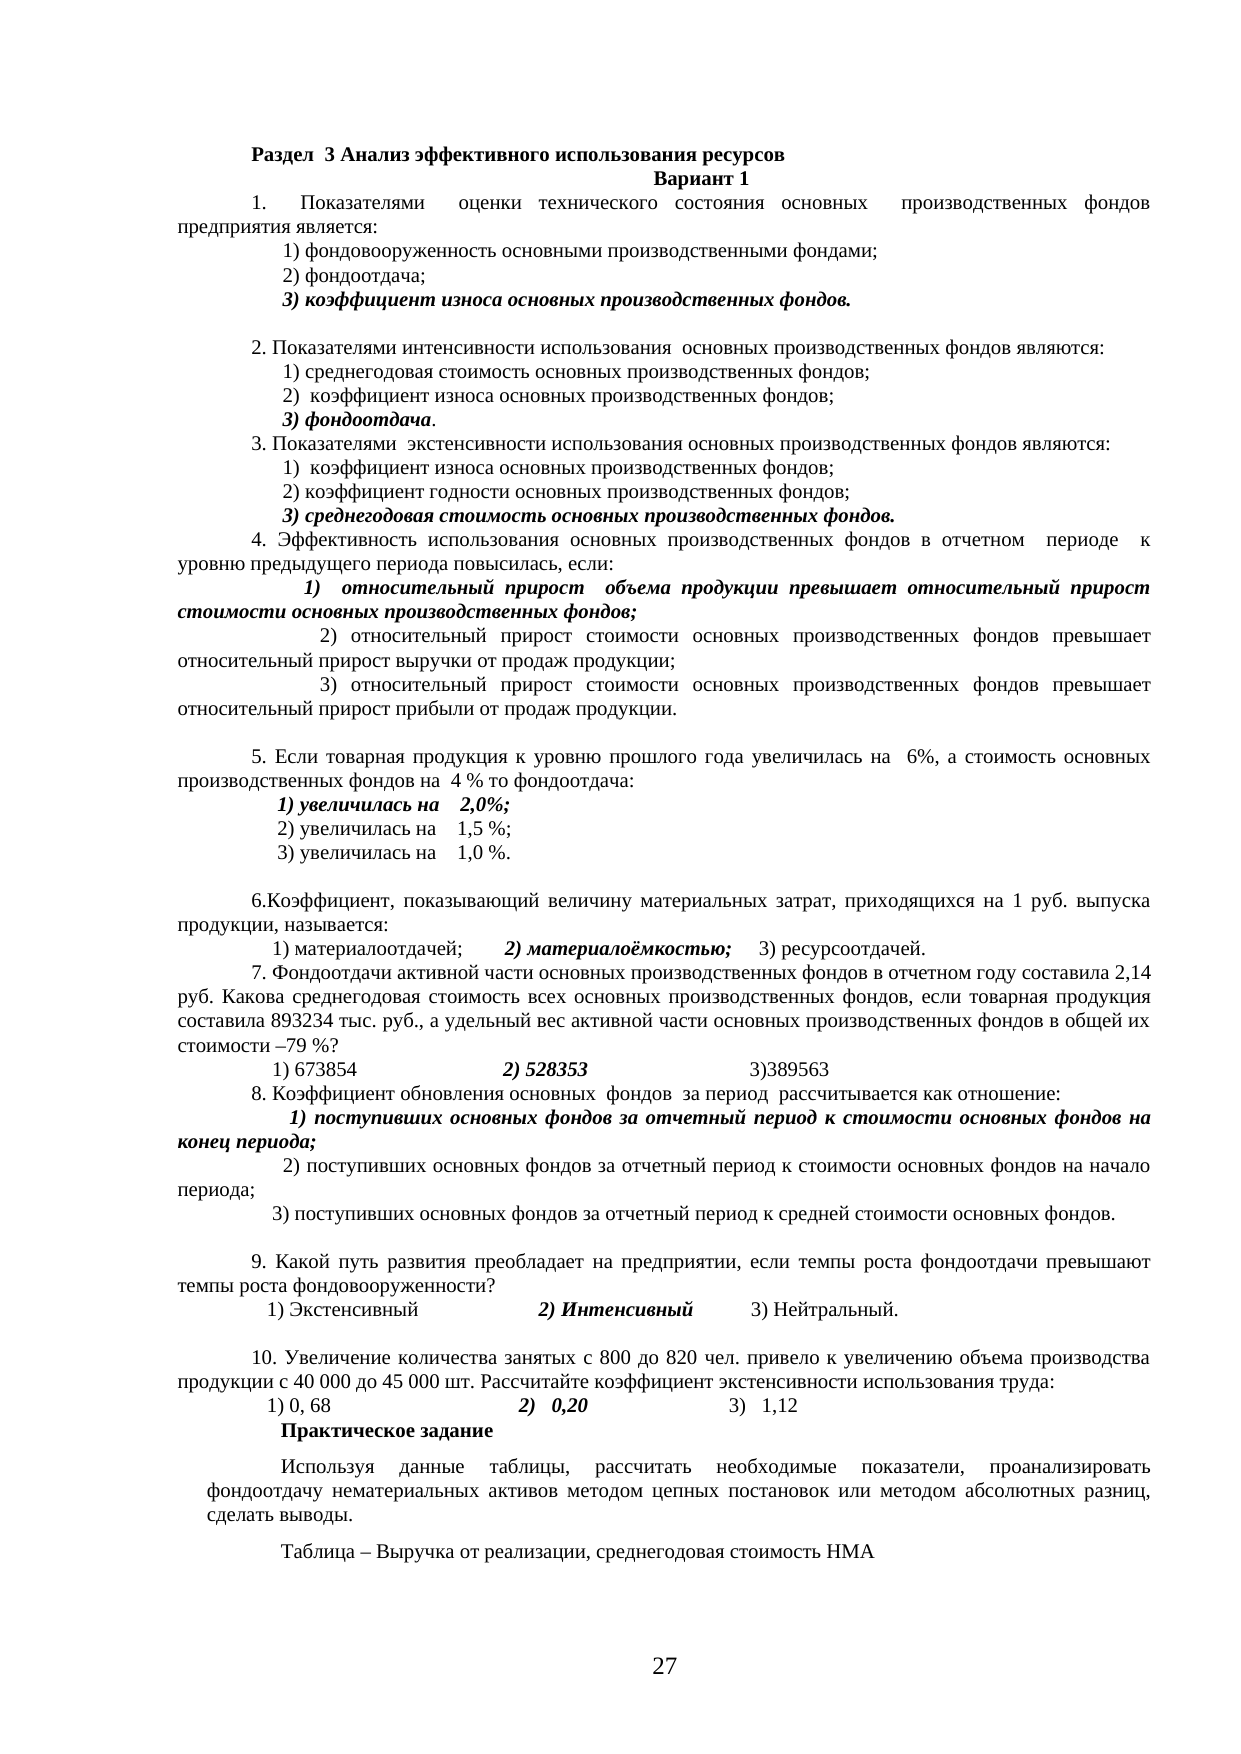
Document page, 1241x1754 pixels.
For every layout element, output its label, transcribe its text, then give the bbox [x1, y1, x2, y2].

text 2) коэффициент годности основных производственных фондов; [177, 479, 1152, 503]
text 1) 0, 68 2) 0,20 3) 1,12 [177, 1393, 1152, 1417]
text 2) фондоотдача; [177, 262, 1152, 287]
text 3) фондоотдача. [177, 407, 1152, 431]
text 1) поступивших основных фондов за отчетный период к стоимости основных фондов на конец периода; [177, 1105, 1152, 1153]
text Раздел 3 Анализ эффективного использования ресурсов [177, 142, 1152, 166]
text 3) поступивших основных фондов за отчетный период к средней стоимости основных фондов. [177, 1201, 1152, 1225]
text 3) коэффициент износа основных производственных фондов. [177, 287, 1152, 311]
text 2) относительный прирост стоимости основных производственных фондов превышает относительный прирост выручки от продаж продукции; [177, 623, 1152, 672]
text 1) увеличилась на 2,0%; [177, 792, 1152, 816]
text Практическое задание [207, 1417, 1152, 1442]
text 1) 673854 2) 528353 3)389563 [177, 1057, 1152, 1081]
text 8. Коэффициент обновления основных фондов за период рассчитывается как отношение: [177, 1081, 1152, 1105]
text Таблица – Выручка от реализации, среднегодовая стоимость НМА [207, 1539, 1152, 1563]
text 2. Показателями интенсивности использования основных производственных фондов являются: [177, 335, 1152, 359]
text 2) увеличилась на 1,5 %; [177, 816, 1152, 840]
text 10. Увеличение количества занятых с 800 до 820 чел. привело к увеличению объема производства продукции с 40 000 до 45 000 шт. Рассчитайте коэффициент экстенсивности использования труда: [177, 1345, 1152, 1393]
text 1. Показателями оценки технического состояния основных производственных фондов предприятия является: [177, 190, 1152, 238]
text 3) увеличилась на 1,0 %. [177, 840, 1152, 864]
text 4. Эффективность использования основных производственных фондов в отчетном периоде к уровню предыдущего периода повысилась, если: [177, 527, 1152, 575]
text Используя данные таблицы, рассчитать необходимые показатели, проанализировать фондоотдачу нематериальных активов методом цепных постановок или методом абсолютных разниц, сделать выводы. [207, 1454, 1152, 1526]
text 2) поступивших основных фондов за отчетный период к стоимости основных фондов на начало периода; [177, 1153, 1152, 1201]
text 3) среднегодовая стоимость основных производственных фондов. [177, 503, 1152, 527]
text 1) Экстенсивный 2) Интенсивный 3) Нейтральный. [177, 1297, 1152, 1321]
text 7. Фондоотдачи активной части основных производственных фондов в отчетном году составила 2,14 руб. Какова среднегодовая стоимость всех основных производственных фондов, если товарная продукция составила 893234 тыс. руб., а удельный вес активной части основных производственных фондов в общей их стоимости –79 %? [177, 960, 1152, 1057]
text Вариант 1 [177, 166, 1152, 190]
text 3) относительный прирост стоимости основных производственных фондов превышает относительный прирост прибыли от продаж продукции. [177, 672, 1152, 720]
text 1) коэффициент износа основных производственных фондов; [177, 455, 1152, 479]
text 9. Какой путь развития преобладает на предприятии, если темпы роста фондоотдачи превышают темпы роста фондовооруженности? [177, 1249, 1152, 1297]
text 1) среднегодовая стоимость основных производственных фондов; [177, 359, 1152, 383]
text 2) коэффициент износа основных производственных фондов; [177, 383, 1152, 407]
text 1) относительный прирост объема продукции превышает относительный прирост стоимости основных производственных фондов; [177, 575, 1152, 623]
text 1) фондовооруженность основными производственными фондами; [177, 238, 1152, 262]
text 5. Если товарная продукция к уровню прошлого года увеличилась на 6%, а стоимость основных производственных фондов на 4 % то фондоотдача: [177, 744, 1152, 792]
text 1) материалоотдачей; 2) материалоёмкостью; 3) ресурсоотдачей. [177, 936, 1152, 960]
text 6.Коэффициент, показывающий величину материальных затрат, приходящихся на 1 руб. выпуска продукции, называется: [177, 888, 1152, 936]
text 3. Показателями экстенсивности использования основных производственных фондов являются: [177, 431, 1152, 455]
